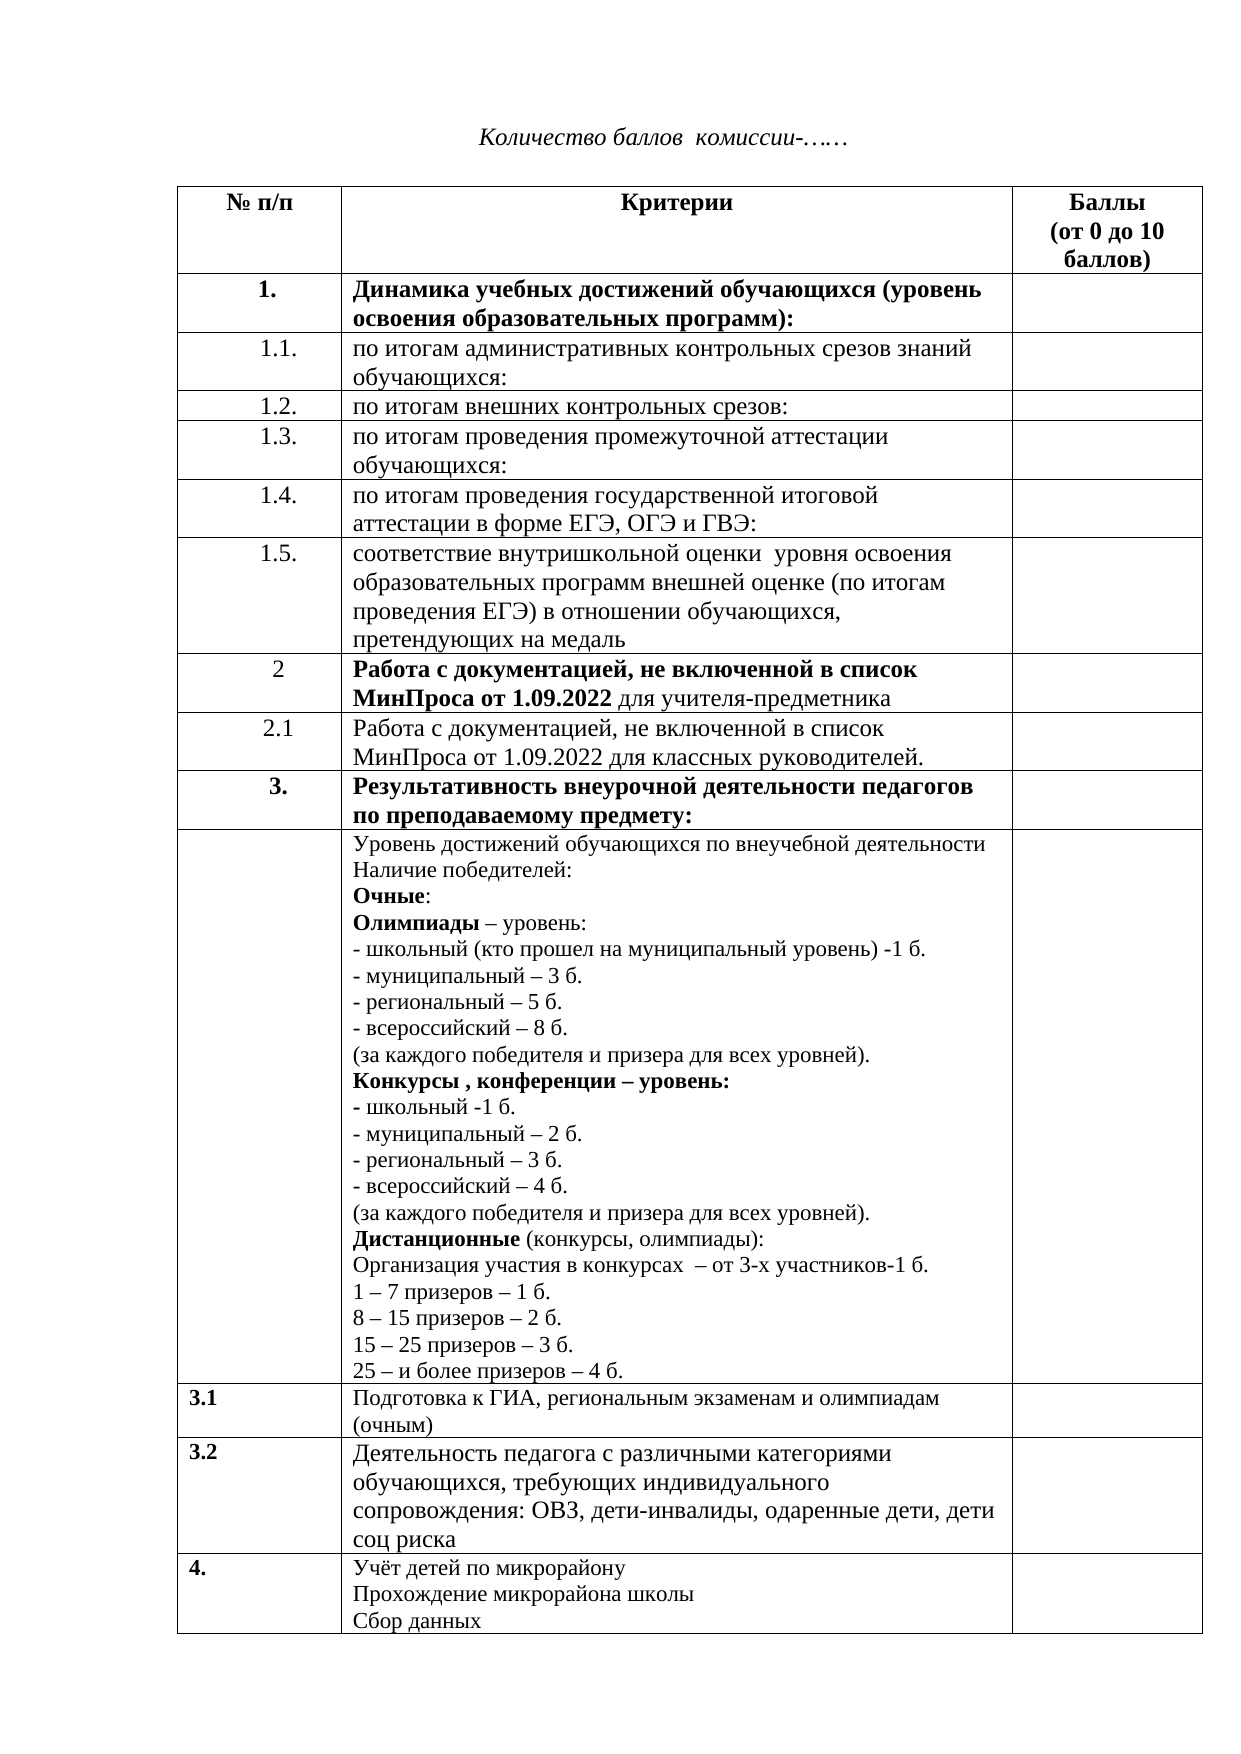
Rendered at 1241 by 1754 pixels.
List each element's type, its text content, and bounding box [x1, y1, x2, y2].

table_cell соответствие внутришкольной оценки уровня освоения образовательных программ внешней оценке (по итогам проведения ЕГЭ) в отношении обучающихся, претендующих на медаль [342, 538, 1012, 653]
table_cell [1013, 771, 1202, 829]
table_cell Работа с документацией, не включенной в список МинПроса от 1.09.2022 для классных руководителей. [342, 713, 1012, 770]
table_cell [1013, 538, 1202, 653]
table_cell [1013, 333, 1202, 390]
table_cell 1.3. [178, 421, 341, 479]
table_cell 1.1. [178, 333, 341, 390]
table_header № п/п [178, 187, 341, 273]
table_cell [1013, 1554, 1202, 1633]
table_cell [342, 1554, 1012, 1633]
table_cell Деятельность педагога с различными категориями обучающихся, требующих индивидуального сопровождения: ОВЗ, дети-инвалиды, одаренные дети, дети соц риска [342, 1438, 1012, 1553]
table_cell Результативность внеурочной деятельности педагогов по преподаваемому предмету: [342, 771, 1012, 829]
table_cell [1013, 391, 1202, 420]
table_cell 1. [178, 274, 341, 332]
table_cell [1013, 421, 1202, 479]
table_header Баллы (от 0 до 10 баллов) [1013, 187, 1202, 273]
table_cell Динамика учебных достижений обучающихся (уровень освоения образовательных программ): [342, 274, 1012, 332]
table_cell по итогам внешних контрольных срезов: [342, 391, 1012, 420]
table_cell по итогам административных контрольных срезов знаний обучающихся: [342, 333, 1012, 390]
table_cell [1013, 713, 1202, 770]
text Количество баллов комиссии-…… [177, 118, 1152, 151]
table_cell [1013, 274, 1202, 332]
table_cell [1013, 1384, 1202, 1437]
table_cell Работа с документацией, не включенной в список МинПроса от 1.09.2022 для учителя-предметника [342, 654, 1012, 712]
table_cell 3. [178, 771, 341, 829]
table_cell 3.2 [178, 1438, 341, 1553]
table_cell [1013, 1438, 1202, 1553]
table_cell по итогам проведения промежуточной аттестации обучающихся: [342, 421, 1012, 479]
table_cell Уровень достижений обучающихся по внеучебной деятельности Наличие победителей: Очные: Олимпиады – уровень: - школьный (кто прошел на муниципальный уровень) -1 б. - муниципальный – 3 б. - региональный – 5 б. - всероссийский – 8 б. (за каждого победителя и призера для всех уровней). Конкурсы , конференции – уровень: - школьный -1 б. - муниципальный – 2 б. - региональный – 3 б. - всероссийский – 4 б. (за каждого победителя и призера для всех уровней). Дистанционные (конкурсы, олимпиады): Организация участия в конкурсах – от 3-х участников-1 б. 1 – 7 призеров – 1 б. 8 – 15 призеров – 2 б. 15 – 25 призеров – 3 б. 25 – и более призеров – 4 б. [342, 830, 1012, 1383]
table_header Критерии [342, 187, 1012, 273]
table_cell [1013, 830, 1202, 1383]
table_cell 3.1 [178, 1384, 341, 1437]
table_cell [1013, 654, 1202, 712]
table_cell 2 [178, 654, 341, 712]
table_cell 2.1 [178, 713, 341, 770]
table_cell 4. [178, 1554, 341, 1633]
table_cell [178, 830, 341, 1383]
table_cell по итогам проведения государственной итоговой аттестации в форме ЕГЭ, ОГЭ и ГВЭ: [342, 480, 1012, 537]
table_cell 1.5. [178, 538, 341, 653]
table_cell 1.2. [178, 391, 341, 420]
table_cell Подготовка к ГИА, региональным экзаменам и олимпиадам (очным) [342, 1384, 1012, 1437]
table_cell 1.4. [178, 480, 341, 537]
table_cell [1013, 480, 1202, 537]
